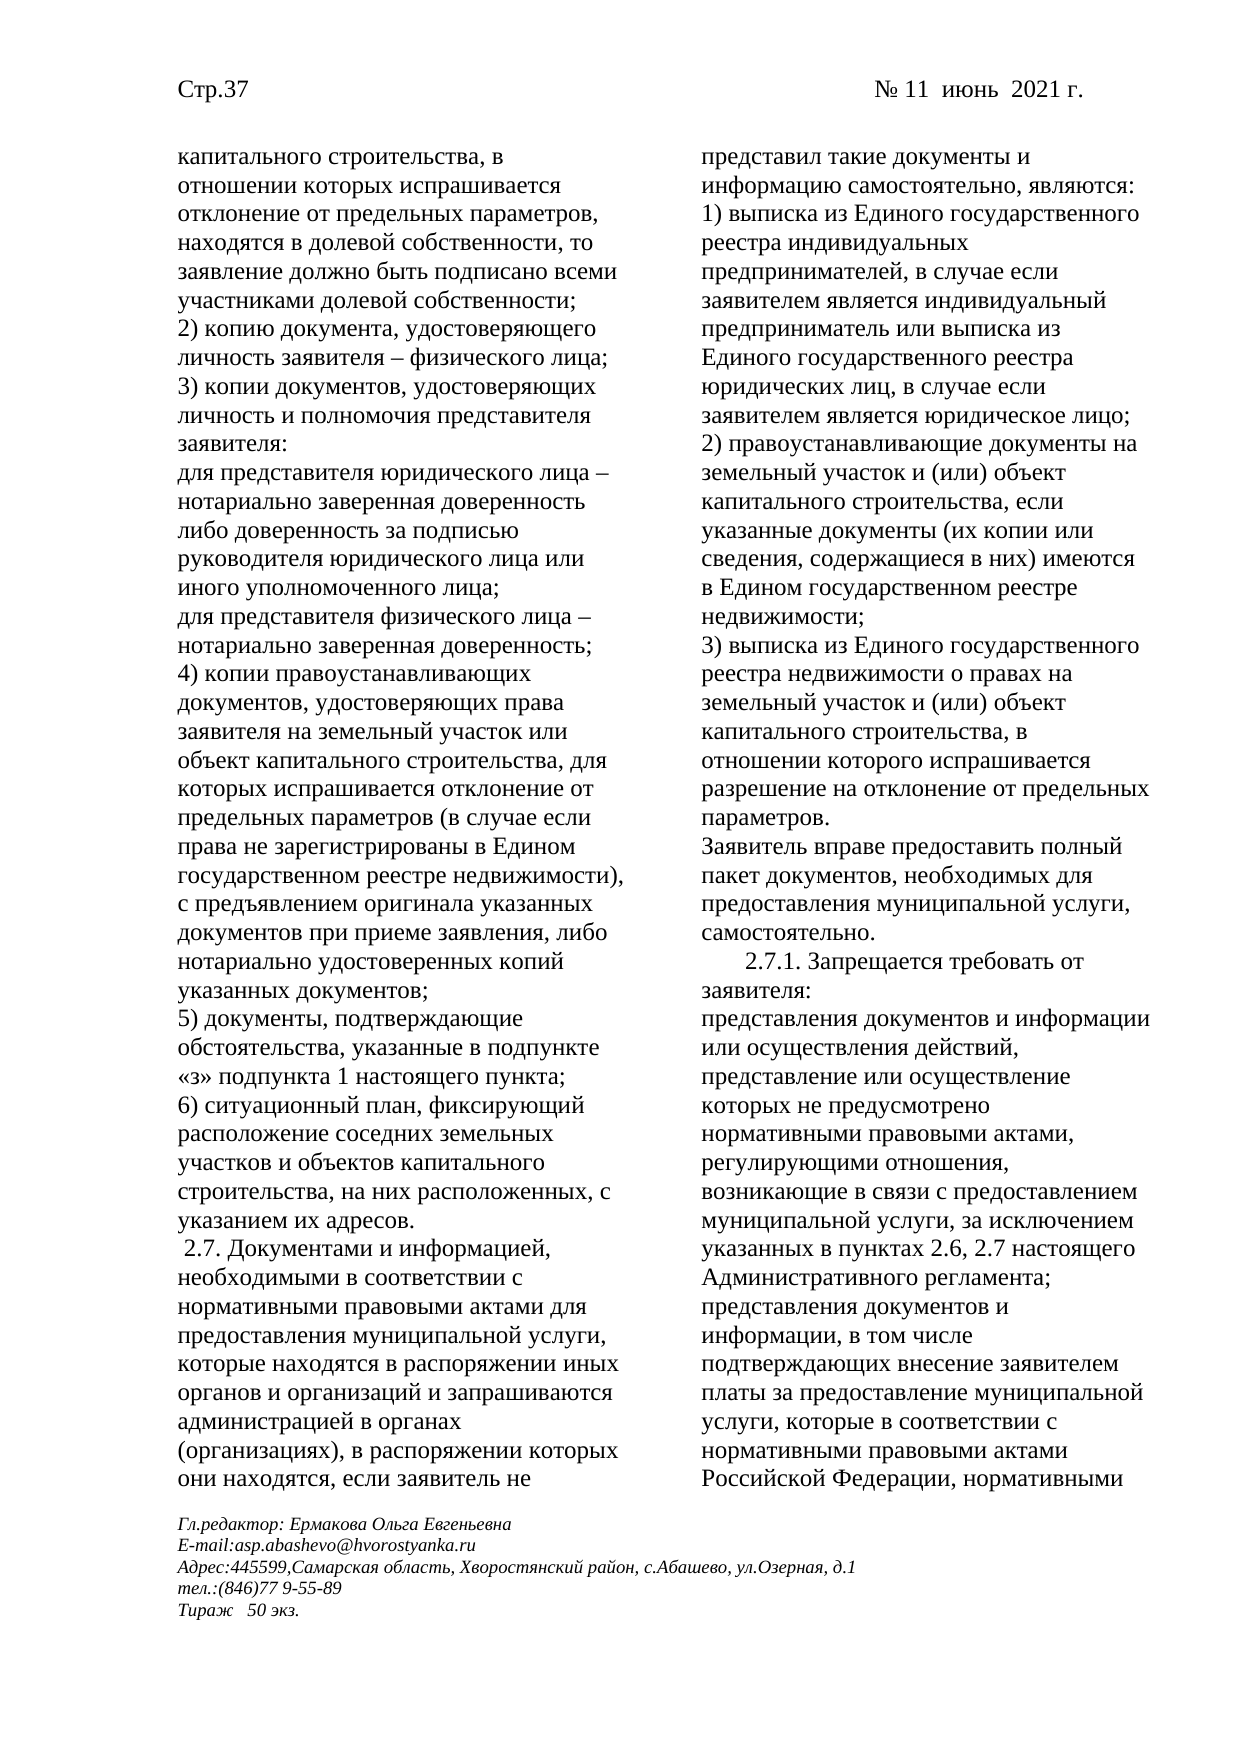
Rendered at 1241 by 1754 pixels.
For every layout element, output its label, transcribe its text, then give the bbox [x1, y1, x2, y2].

text 2) правоустанавливающие документы на земельный участок и (или) объект капитального строительства, если указанные документы (их копии или сведения, содержащиеся в них) имеются в Едином государственном реестре недвижимости; [701, 428, 1152, 630]
text 4) копии правоустанавливающих документов, удостоверяющих права заявителя на земельный участок или объект капитального строительства, для которых испрашивается отклонение от предельных параметров (в случае если права не зарегистрированы в Едином государственном реестре недвижимости), с предъявлением оригинала указанных документов при приеме заявления, либо нотариально удостоверенных копий указанных документов; [177, 658, 627, 1003]
text 2) копию документа, удостоверяющего личность заявителя – физического лица; [177, 313, 627, 371]
text для представителя физического лица – нотариально заверенная доверенность; [177, 601, 627, 658]
text 2.7. Документами и информацией, необходимыми в соответствии с нормативными правовыми актами для предоставления муниципальной услуги, которые находятся в распоряжении иных органов и организаций и запрашиваются администрацией в органах (организациях), в распоряжении которых они находятся, если заявитель не представил такие документы и информацию самостоятельно, являются: [177, 1233, 627, 1492]
text 2.7.1. Запрещается требовать от заявителя: [701, 946, 1152, 1003]
text Заявитель вправе предоставить полный пакет документов, необходимых для предоставления муниципальной услуги, самостоятельно. [701, 831, 1152, 946]
text 1) выписка из Единого государственного реестра индивидуальных предпринимателей, в случае если заявителем является индивидуальный предприниматель или выписка из Единого государственного реестра юридических лиц, в случае если заявителем является юридическое лицо; [701, 198, 1152, 428]
text 6) ситуационный план, фиксирующий расположение соседних земельных участков и объектов капитального строительства, на них расположенных, с указанием их адресов. [177, 1090, 627, 1233]
text 3) выписка из Единого государственного реестра недвижимости о правах на земельный участок и (или) объект капитального строительства, в отношении которого испрашивается разрешение на отклонение от предельных параметров. [701, 630, 1152, 831]
text 5) документы, подтверждающие обстоятельства, указанные в подпункте «з» подпункта 1 настоящего пункта; [177, 1003, 627, 1090]
text для представителя юридического лица – нотариально заверенная доверенность либо доверенность за подписью руководителя юридического лица или иного уполномоченного лица; [177, 457, 627, 601]
text представления документов и информации или осуществления действий, представление или осуществление которых не предусмотрено нормативными правовыми актами, регулирующими отношения, возникающие в связи с предоставлением муниципальной услуги, за исключением указанных в пунктах 2.6, 2.7 настоящего Административного регламента; [701, 1003, 1152, 1291]
text 2.7. Документами и информацией, необходимыми в соответствии с нормативными правовыми актами для предоставления муниципальной услуги, которые находятся в распоряжении иных органов и организаций и запрашиваются администрацией в органах (организациях), в распоряжении которых они находятся, если заявитель не представил такие документы и информацию самостоятельно, являются: [701, 141, 1152, 198]
text 3) копии документов, удостоверяющих личность и полномочия представителя заявителя: [177, 371, 627, 457]
